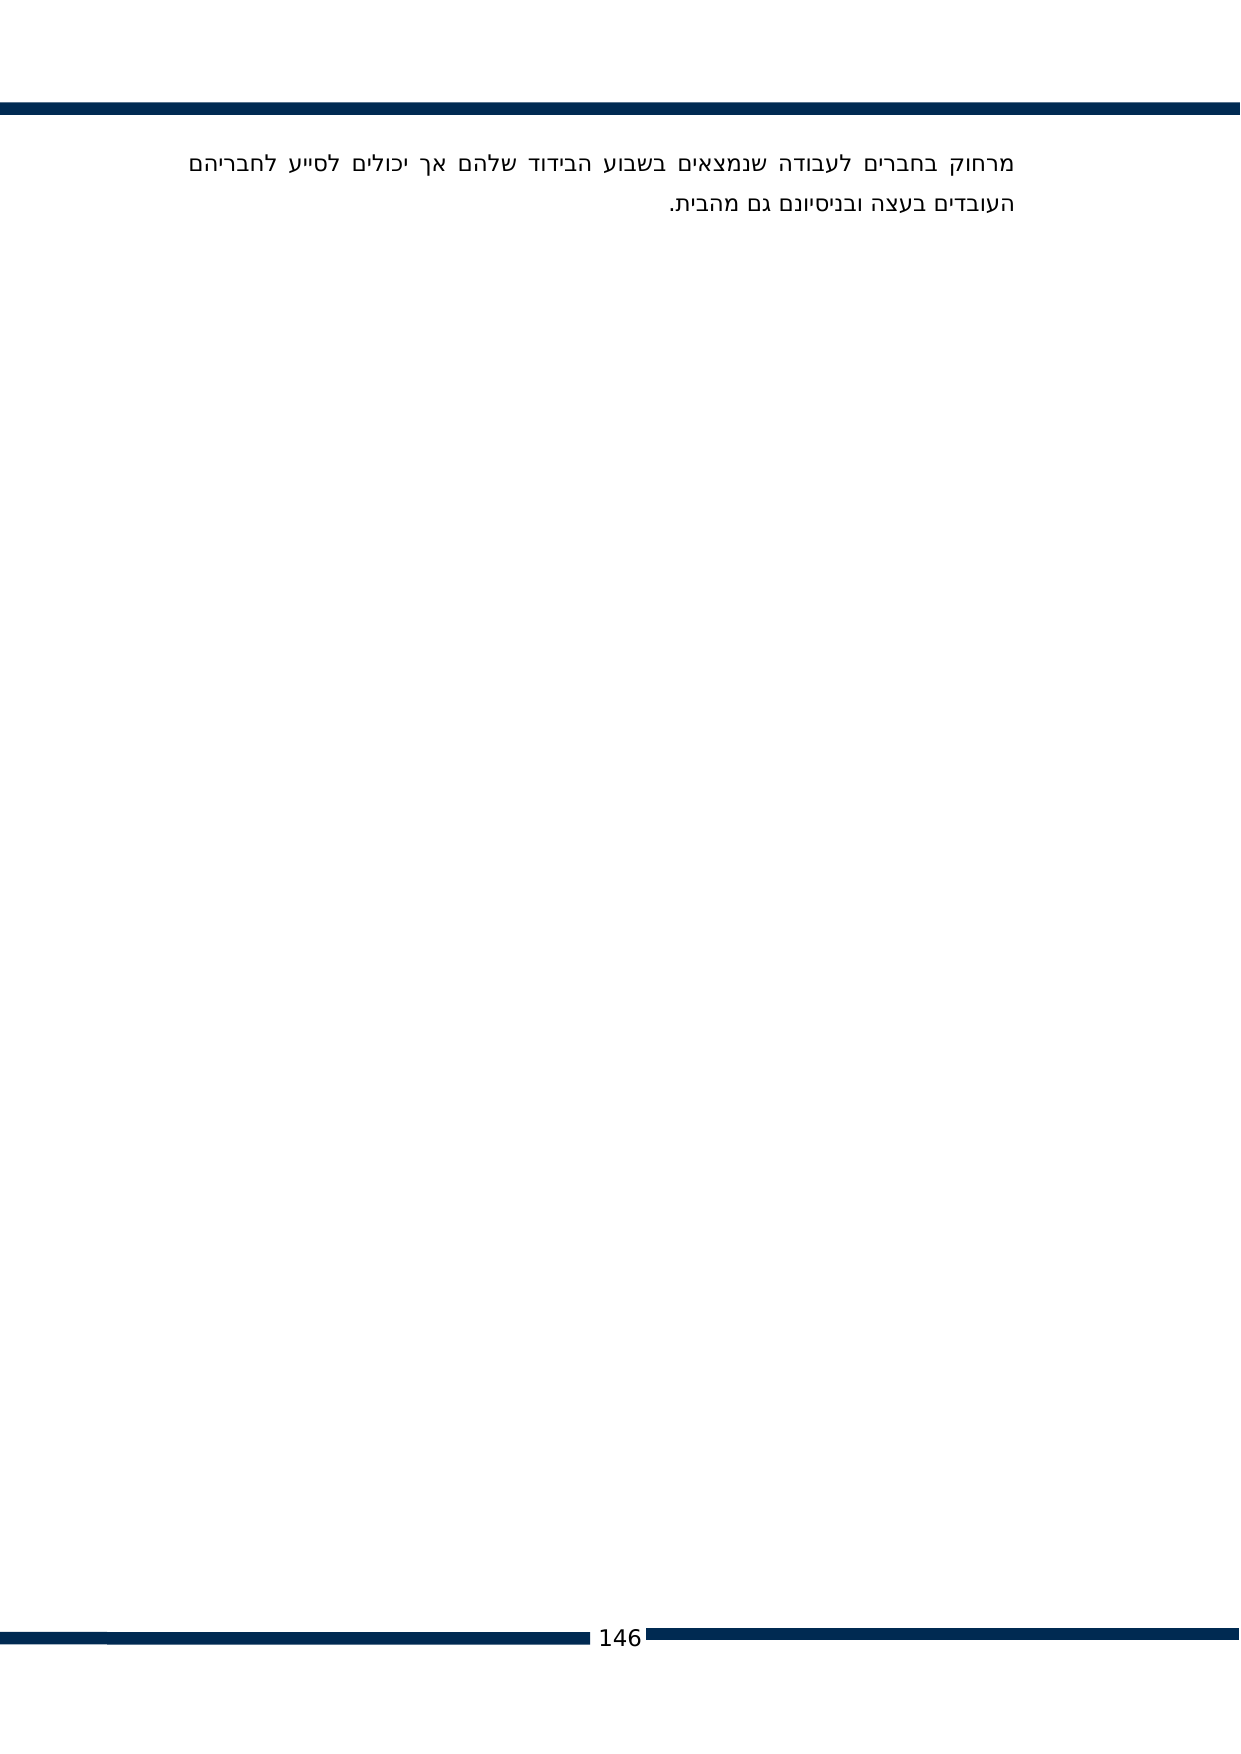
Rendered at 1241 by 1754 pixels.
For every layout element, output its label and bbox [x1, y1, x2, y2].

list [187, 150, 1053, 217]
